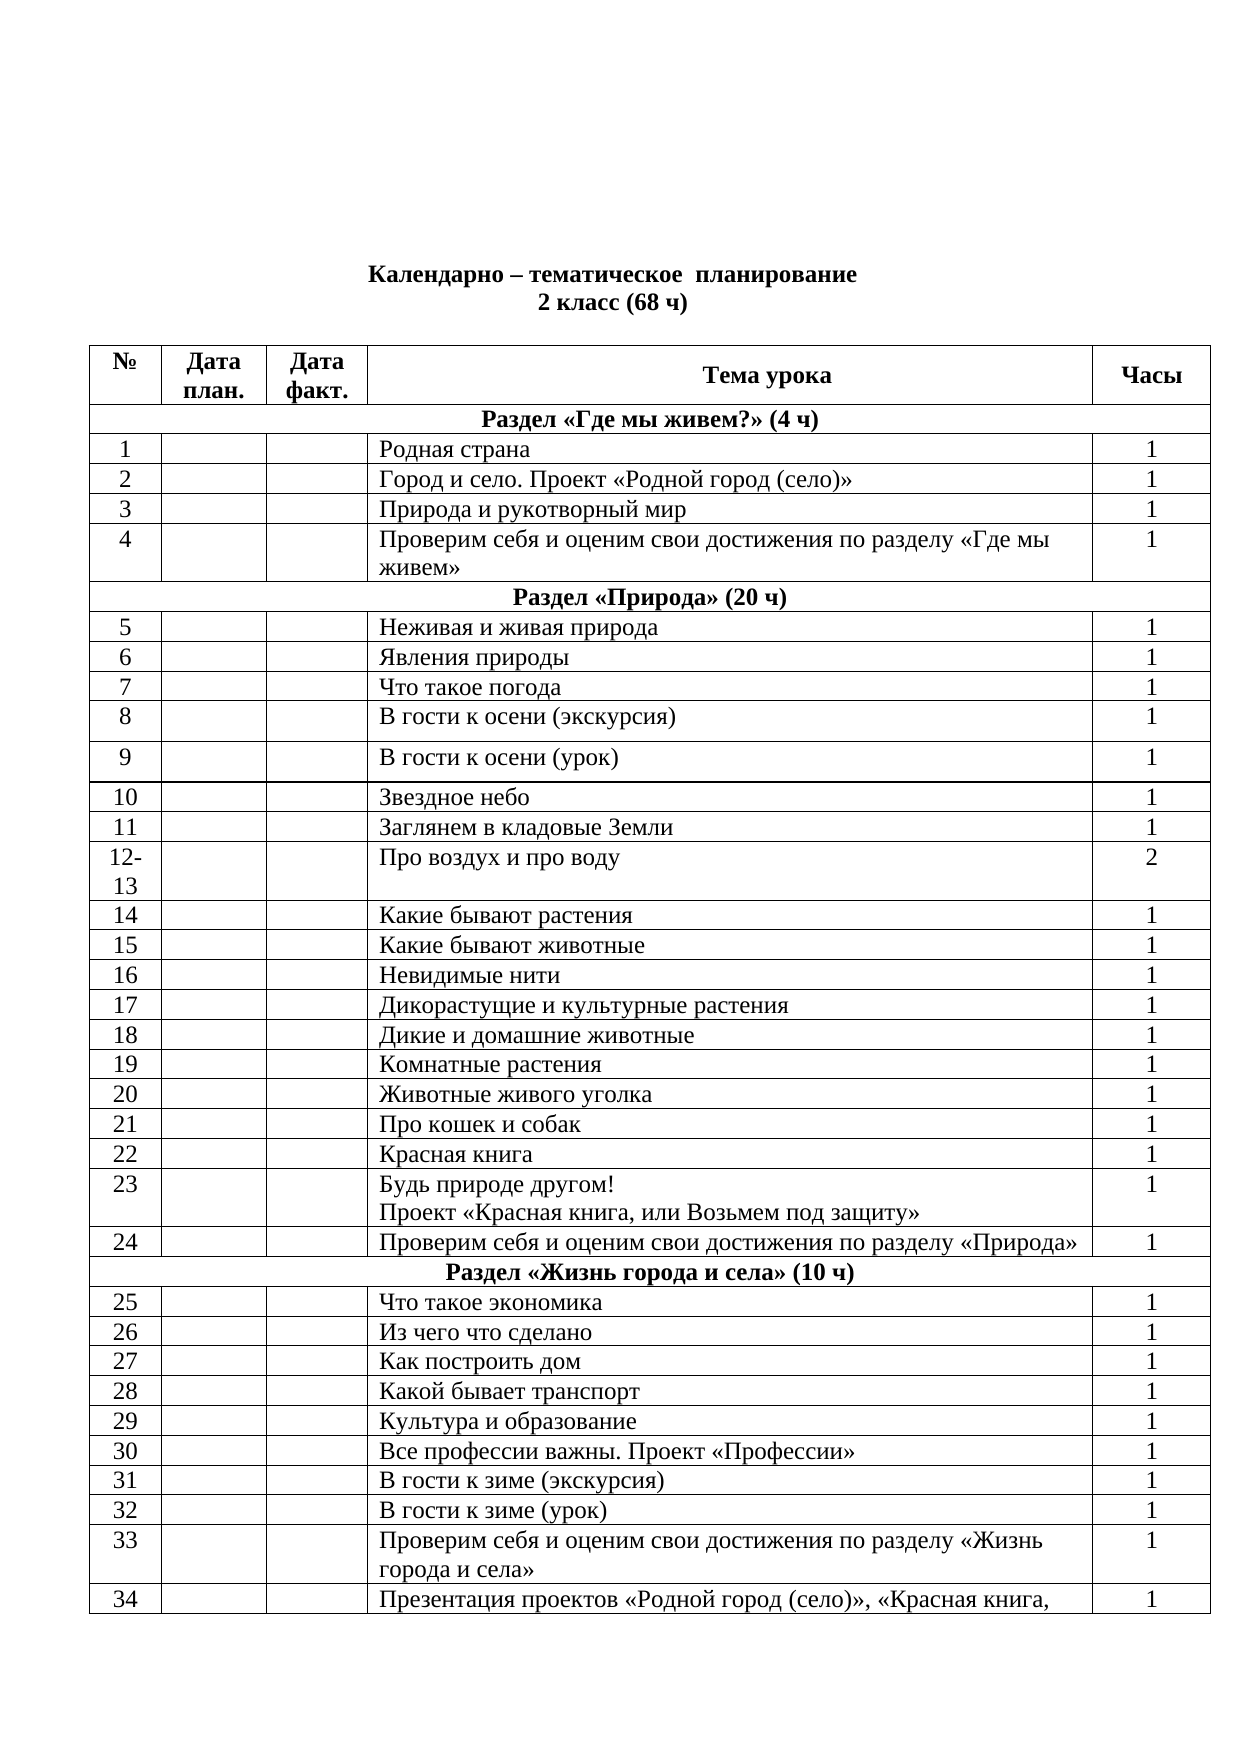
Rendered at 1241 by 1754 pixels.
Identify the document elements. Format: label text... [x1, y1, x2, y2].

table_cell 20 [90, 1079, 161, 1108]
table_cell 1 [1093, 930, 1210, 959]
table_cell 1 [1093, 960, 1210, 989]
table_cell [267, 960, 367, 989]
table_cell [162, 990, 266, 1019]
table_cell Будь природе другом! Проект «Красная книга, или Возьмем под защиту» [368, 1169, 1092, 1226]
table_cell [162, 524, 266, 581]
table_cell 1 [1093, 642, 1210, 671]
table_cell [267, 1079, 367, 1108]
table_cell [162, 1584, 266, 1612]
text 2 класс (68 ч) [88, 287, 1063, 316]
table_cell 1 [1093, 1495, 1210, 1524]
table_cell [267, 930, 367, 959]
table_cell Что такое экономика [368, 1287, 1092, 1316]
table_cell [267, 990, 367, 1019]
table_cell Про кошек и собак [368, 1109, 1092, 1138]
table_cell Какие бывают животные [368, 930, 1092, 959]
table_cell [162, 701, 266, 741]
table_cell Из чего что сделано [368, 1317, 1092, 1345]
table_cell 4 [90, 524, 161, 581]
table_cell [267, 1050, 367, 1078]
table_cell 1 [1093, 612, 1210, 641]
table_cell [267, 1287, 367, 1316]
table_cell [267, 812, 367, 841]
table_cell [162, 1466, 266, 1494]
table_cell Культура и образование [368, 1406, 1092, 1435]
table_cell [162, 1376, 266, 1405]
table_cell [267, 701, 367, 741]
table_cell Какие бывают растения [368, 901, 1092, 929]
table_cell 7 [90, 672, 161, 700]
table_cell 1 [1093, 1050, 1210, 1078]
table_cell Какой бывает транспорт [368, 1376, 1092, 1405]
table_cell [162, 960, 266, 989]
table_cell [267, 1466, 367, 1494]
table_cell 1 [1093, 901, 1210, 929]
table_cell 1 [1093, 812, 1210, 841]
table_cell [267, 672, 367, 700]
table_cell [162, 1346, 266, 1375]
table_cell 27 [90, 1346, 161, 1375]
table_cell 28 [90, 1376, 161, 1405]
table_cell 18 [90, 1020, 161, 1048]
table_cell Раздел «Где мы живем?» (4 ч) [90, 405, 1210, 433]
table_cell [267, 1169, 367, 1226]
table_cell [267, 1584, 367, 1612]
table_cell Красная книга [368, 1139, 1092, 1168]
table_cell [162, 1436, 266, 1464]
table_cell 8 [90, 701, 161, 741]
table_cell 33 [90, 1525, 161, 1583]
table_cell [267, 842, 367, 899]
table_cell [162, 1109, 266, 1138]
table_cell Комнатные растения [368, 1050, 1092, 1078]
table_cell 1 [1093, 1287, 1210, 1316]
table_cell Неживая и живая природа [368, 612, 1092, 641]
table_cell 29 [90, 1406, 161, 1435]
table_cell 1 [1093, 672, 1210, 700]
table_cell 30 [90, 1436, 161, 1464]
table_cell 9 [90, 742, 161, 781]
table_cell [162, 494, 266, 523]
table_cell 1 [1093, 701, 1210, 741]
table_cell 12-13 [90, 842, 161, 899]
table_cell [162, 1139, 266, 1168]
table_cell 3 [90, 494, 161, 523]
table_header Дата факт. [267, 346, 367, 403]
table_header Дата план. [162, 346, 266, 403]
table_cell [267, 901, 367, 929]
table_cell Проверим себя и оценим свои достижения по разделу «Природа» [368, 1227, 1092, 1256]
table_cell 1 [1093, 1109, 1210, 1138]
table_cell [162, 1406, 266, 1435]
table_cell [267, 783, 367, 811]
table_cell 11 [90, 812, 161, 841]
table_cell [162, 1050, 266, 1078]
table_cell 1 [1093, 990, 1210, 1019]
table_cell [267, 1436, 367, 1464]
table_cell 1 [1093, 1525, 1210, 1583]
table_cell 1 [1093, 434, 1210, 463]
table_cell 25 [90, 1287, 161, 1316]
table_cell [267, 1139, 367, 1168]
table_cell 24 [90, 1227, 161, 1256]
table_cell 14 [90, 901, 161, 929]
table_cell 5 [90, 612, 161, 641]
table_cell [267, 434, 367, 463]
table_cell [267, 1346, 367, 1375]
table_cell [267, 524, 367, 581]
table_cell 32 [90, 1495, 161, 1524]
table_cell [162, 930, 266, 959]
table_cell 1 [1093, 524, 1210, 581]
table_cell [267, 1227, 367, 1256]
table_cell В гости к осени (урок) [368, 742, 1092, 781]
table_cell 1 [1093, 494, 1210, 523]
table_cell 15 [90, 930, 161, 959]
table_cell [368, 1584, 1092, 1612]
table_cell Заглянем в кладовые Земли [368, 812, 1092, 841]
table_cell 1 [1093, 1466, 1210, 1494]
table_cell [162, 642, 266, 671]
table_cell 1 [1093, 1317, 1210, 1345]
table_cell 1 [1093, 1376, 1210, 1405]
table_cell 1 [1093, 1227, 1210, 1256]
table_cell [267, 494, 367, 523]
table_cell Проверим себя и оценим свои достижения по разделу «Где мы живем» [368, 524, 1092, 581]
table_cell [267, 1406, 367, 1435]
table_cell Проверим себя и оценим свои достижения по разделу «Жизнь города и села» [368, 1525, 1092, 1583]
table_cell [162, 672, 266, 700]
table_cell [162, 742, 266, 781]
table_cell Животные живого уголка [368, 1079, 1092, 1108]
table_cell [267, 1495, 367, 1524]
table_cell [267, 1376, 367, 1405]
table_cell [162, 901, 266, 929]
table_cell [267, 642, 367, 671]
table_cell Про воздух и про воду [368, 842, 1092, 899]
table_cell [162, 1079, 266, 1108]
table_header Тема урока [368, 346, 1092, 403]
table_cell Звездное небо [368, 783, 1092, 811]
table_header Часы [1093, 346, 1210, 403]
table_cell 19 [90, 1050, 161, 1078]
table_cell 1 [1093, 1020, 1210, 1048]
table_cell [162, 1169, 266, 1226]
table_cell 22 [90, 1139, 161, 1168]
table_cell В гости к зиме (урок) [368, 1495, 1092, 1524]
table_cell [267, 742, 367, 781]
table_cell Родная страна [368, 434, 1092, 463]
table_cell 1 [1093, 1436, 1210, 1464]
table_cell 16 [90, 960, 161, 989]
table_cell [162, 1495, 266, 1524]
table_cell 1 [1093, 464, 1210, 493]
table_cell Что такое погода [368, 672, 1092, 700]
table_cell Все профессии важны. Проект «Профессии» [368, 1436, 1092, 1464]
table_cell 31 [90, 1466, 161, 1494]
table_cell 1 [1093, 1169, 1210, 1226]
table_cell 2 [90, 464, 161, 493]
table_cell [162, 1020, 266, 1048]
table_cell [162, 842, 266, 899]
table_cell 1 [1093, 1584, 1210, 1612]
table_cell [162, 783, 266, 811]
table_cell 26 [90, 1317, 161, 1345]
table_cell [162, 1287, 266, 1316]
table_cell [267, 1020, 367, 1048]
table_cell [162, 464, 266, 493]
table_cell [267, 612, 367, 641]
table_cell 34 [90, 1584, 161, 1612]
table_cell [162, 434, 266, 463]
table_cell [267, 1317, 367, 1345]
table_cell Явления природы [368, 642, 1092, 671]
table_cell 2 [1093, 842, 1210, 899]
table_cell [267, 464, 367, 493]
table_cell [162, 612, 266, 641]
table_cell [162, 1317, 266, 1345]
table_cell Природа и рукотворный мир [368, 494, 1092, 523]
table_cell [162, 1227, 266, 1256]
table_cell 21 [90, 1109, 161, 1138]
table_cell 1 [90, 434, 161, 463]
table_cell Дикие и домашние животные [368, 1020, 1092, 1048]
table_cell 1 [1093, 1406, 1210, 1435]
table_cell Дикорастущие и культурные растения [368, 990, 1092, 1019]
table_cell 1 [1093, 742, 1210, 781]
table_cell 6 [90, 642, 161, 671]
table_cell 1 [1093, 1346, 1210, 1375]
table_cell 23 [90, 1169, 161, 1226]
table_cell 1 [1093, 1139, 1210, 1168]
table_cell Невидимые нити [368, 960, 1092, 989]
table_cell В гости к осени (экскурсия) [368, 701, 1092, 741]
table_cell Раздел «Природа» (20 ч) [90, 582, 1210, 611]
table_cell Город и село. Проект «Родной город (село)» [368, 464, 1092, 493]
table_cell 10 [90, 783, 161, 811]
table_cell [267, 1525, 367, 1583]
table_cell 17 [90, 990, 161, 1019]
table_cell [162, 1525, 266, 1583]
table_cell 1 [1093, 783, 1210, 811]
text Календарно – тематическое планирование [88, 259, 1063, 287]
table_cell В гости к зиме (экскурсия) [368, 1466, 1092, 1494]
table_cell Как построить дом [368, 1346, 1092, 1375]
table_cell [267, 1109, 367, 1138]
table_header № [90, 346, 161, 403]
table_cell Раздел «Жизнь города и села» (10 ч) [90, 1257, 1210, 1286]
table_cell [162, 812, 266, 841]
table_cell 1 [1093, 1079, 1210, 1108]
